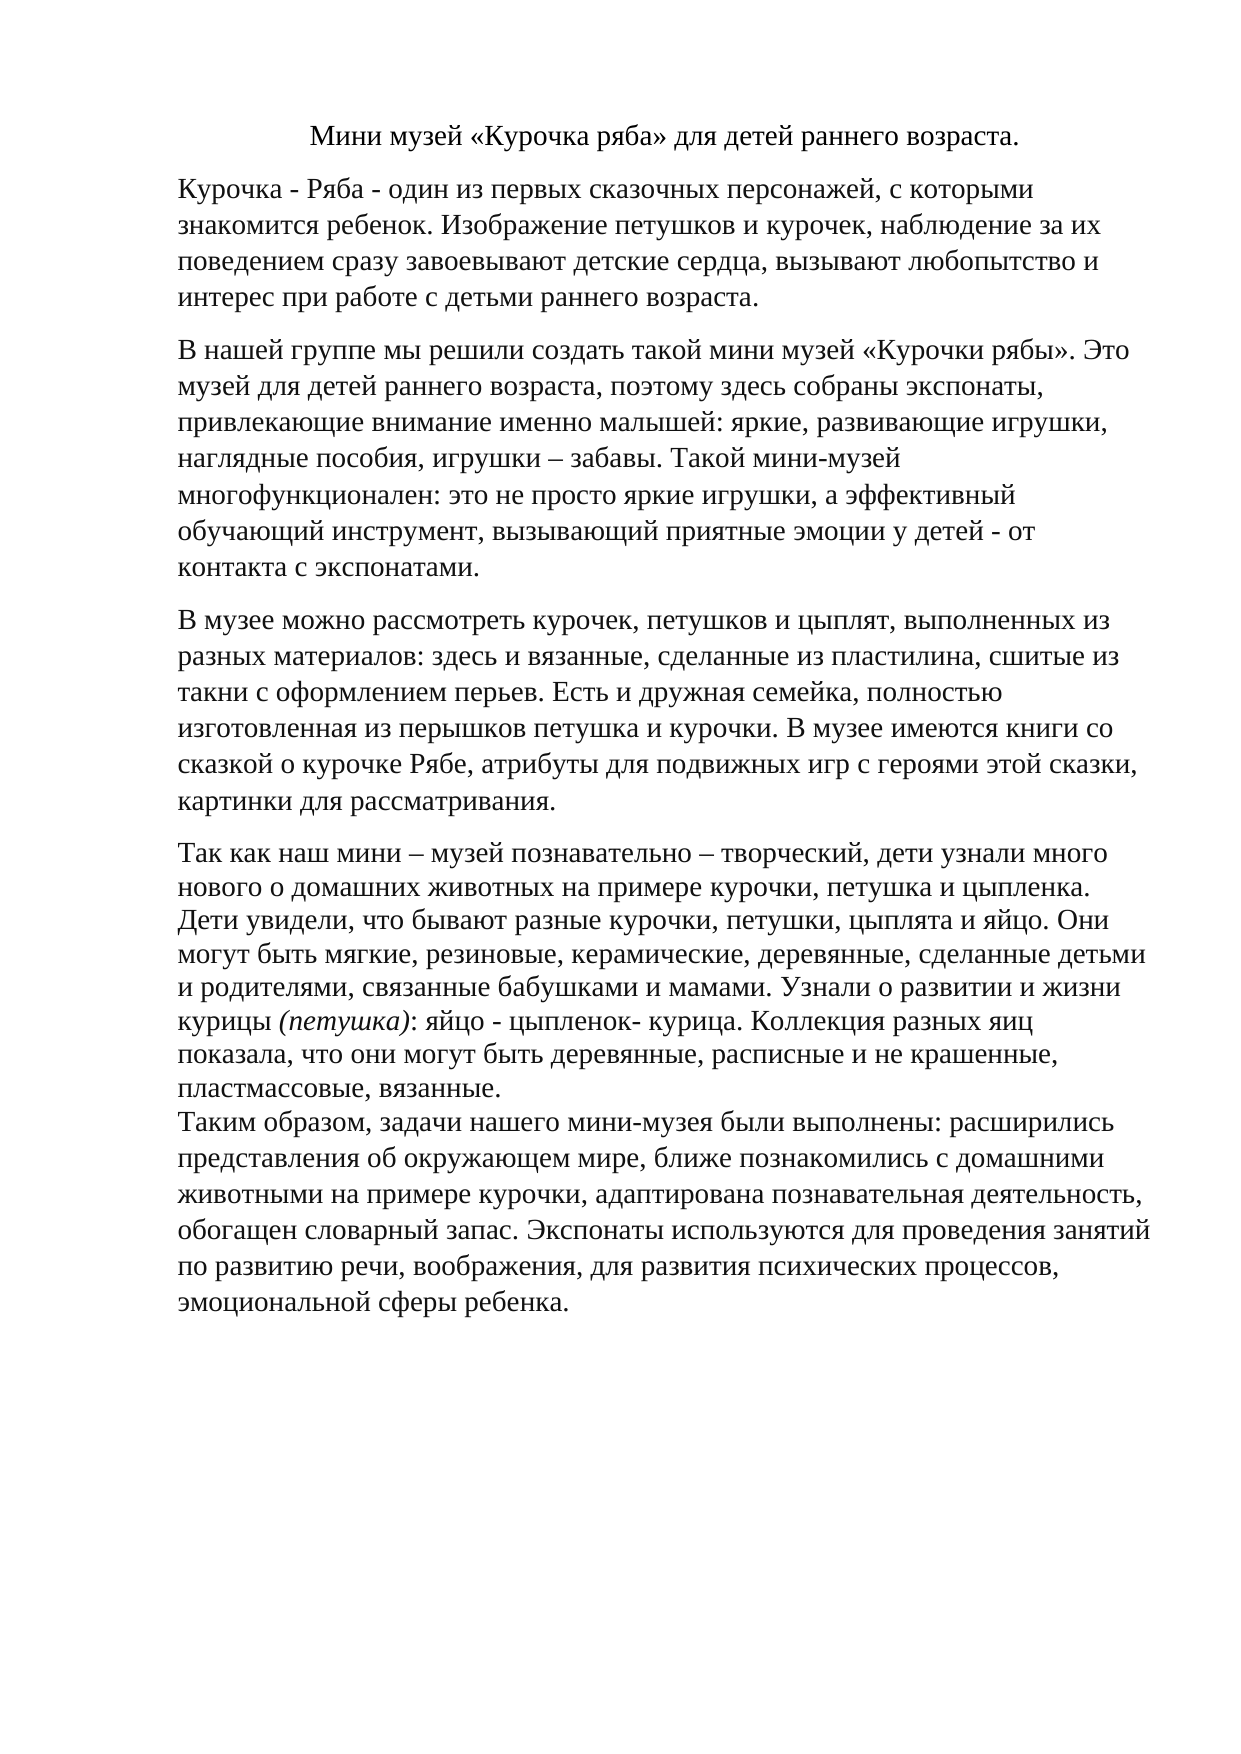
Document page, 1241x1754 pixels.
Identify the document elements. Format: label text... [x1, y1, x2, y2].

text Так как наш мини – музей познавательно – творческий, дети узнали много нового о домашних животных на примере курочки, петушка и цыпленка. Дети увидели, что бывают разные курочки, петушки, цыплята и яйцо. Они могут быть мягкие, резиновые, керамические, деревянные, сделанные детьми и родителями, связанные бабушками и мамами. Узнали о развитии и жизни курицы (петушка): яйцо - цыпленок- курица. Коллекция разных яиц показала, что они могут быть деревянные, расписные и не крашенные, пластмассовые, вязанные. [177, 835, 1152, 1104]
text Таким образом, задачи нашего мини-музея были выполнены: расширились представления об окружающем мире, ближе познакомились с домашними животными на примере курочки, адаптирована познавательная деятельность, обогащен словарный запас. Экспонаты используются для проведения занятий по развитию речи, воображения, для развития психических процессов, эмоциональной сферы ребенка. [177, 1104, 1152, 1318]
text Мини музей «Курочка ряба» для детей раннего возраста. [177, 118, 1152, 152]
text В музее можно рассмотреть курочек, петушков и цыплят, выполненных из разных материалов: здесь и вязанные, сделанные из пластилина, сшитые из такни с оформлением перьев. Есть и дружная семейка, полностью изготовленная из перышков петушка и курочки. В музее имеются книги со сказкой о курочке Рябе, атрибуты для подвижных игр с героями этой сказки, картинки для рассматривания. [177, 602, 1152, 816]
text Курочка - Ряба - один из первых сказочных персонажей, с которыми знакомится ребенок. Изображение петушков и курочек, наблюдение за их поведением сразу завоевывают детские сердца, вызывают любопытство и интерес при работе с детьми раннего возраста. [177, 171, 1152, 313]
text В нашей группе мы решили создать такой мини музей «Курочки рябы». Это музей для детей раннего возраста, поэтому здесь собраны экспонаты, привлекающие внимание именно малышей: яркие, развивающие игрушки, наглядные пособия, игрушки – забавы. Такой мини-музей многофункционален: это не просто яркие игрушки, а эффективный обучающий инструмент, вызывающий приятные эмоции у детей - от контакта с экспонатами. [177, 332, 1152, 583]
